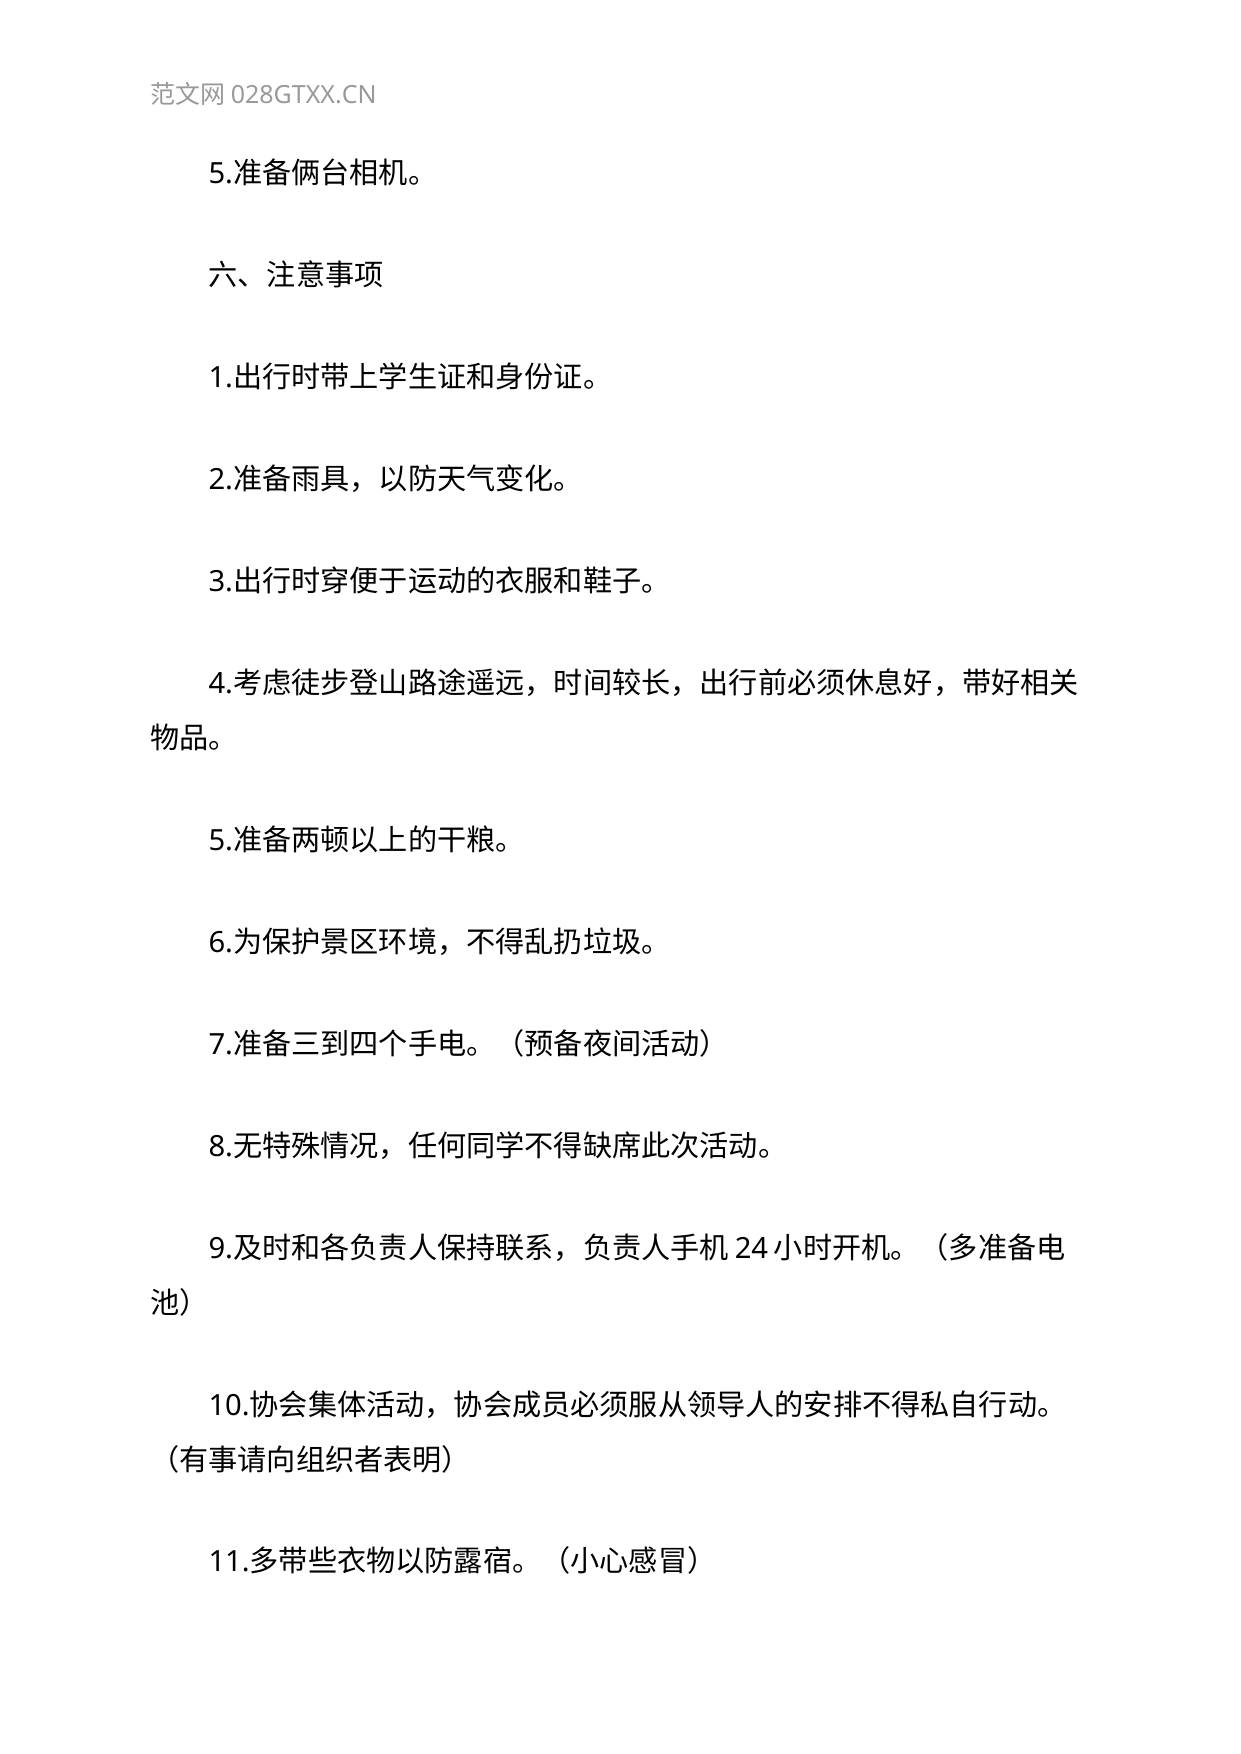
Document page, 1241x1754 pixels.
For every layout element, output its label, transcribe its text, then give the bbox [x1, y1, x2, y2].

text 7.准备三到四个手电。（预备夜间活动） [150, 1020, 1090, 1063]
text 3.出行时穿便于运动的衣服和鞋子。 [150, 558, 1090, 600]
text 1.出行时带上学生证和身份证。 [150, 354, 1090, 396]
text 8.无特殊情况，任何同学不得缺席此次活动。 [150, 1122, 1090, 1165]
text 10.协会集体活动，协会成员必须服从领导人的安排不得私自行动。（有事请向组织者表明） [150, 1381, 1090, 1478]
text 11.多带些衣物以防露宿。（小心感冒） [150, 1538, 1090, 1580]
text 6.为保护景区环境，不得乱扔垃圾。 [150, 918, 1090, 961]
text 4.考虑徒步登山路途遥远，时间较长，出行前必须休息好，带好相关物品。 [150, 660, 1090, 757]
text 5.准备两顿以上的干粮。 [150, 816, 1090, 859]
text 2.准备雨具，以防天气变化。 [150, 456, 1090, 498]
text 5.准备俩台相机。 [150, 150, 1090, 192]
text 9.及时和各负责人保持联系，负责人手机24小时开机。（多准备电池） [150, 1224, 1090, 1322]
text 六、注意事项 [150, 252, 1090, 294]
